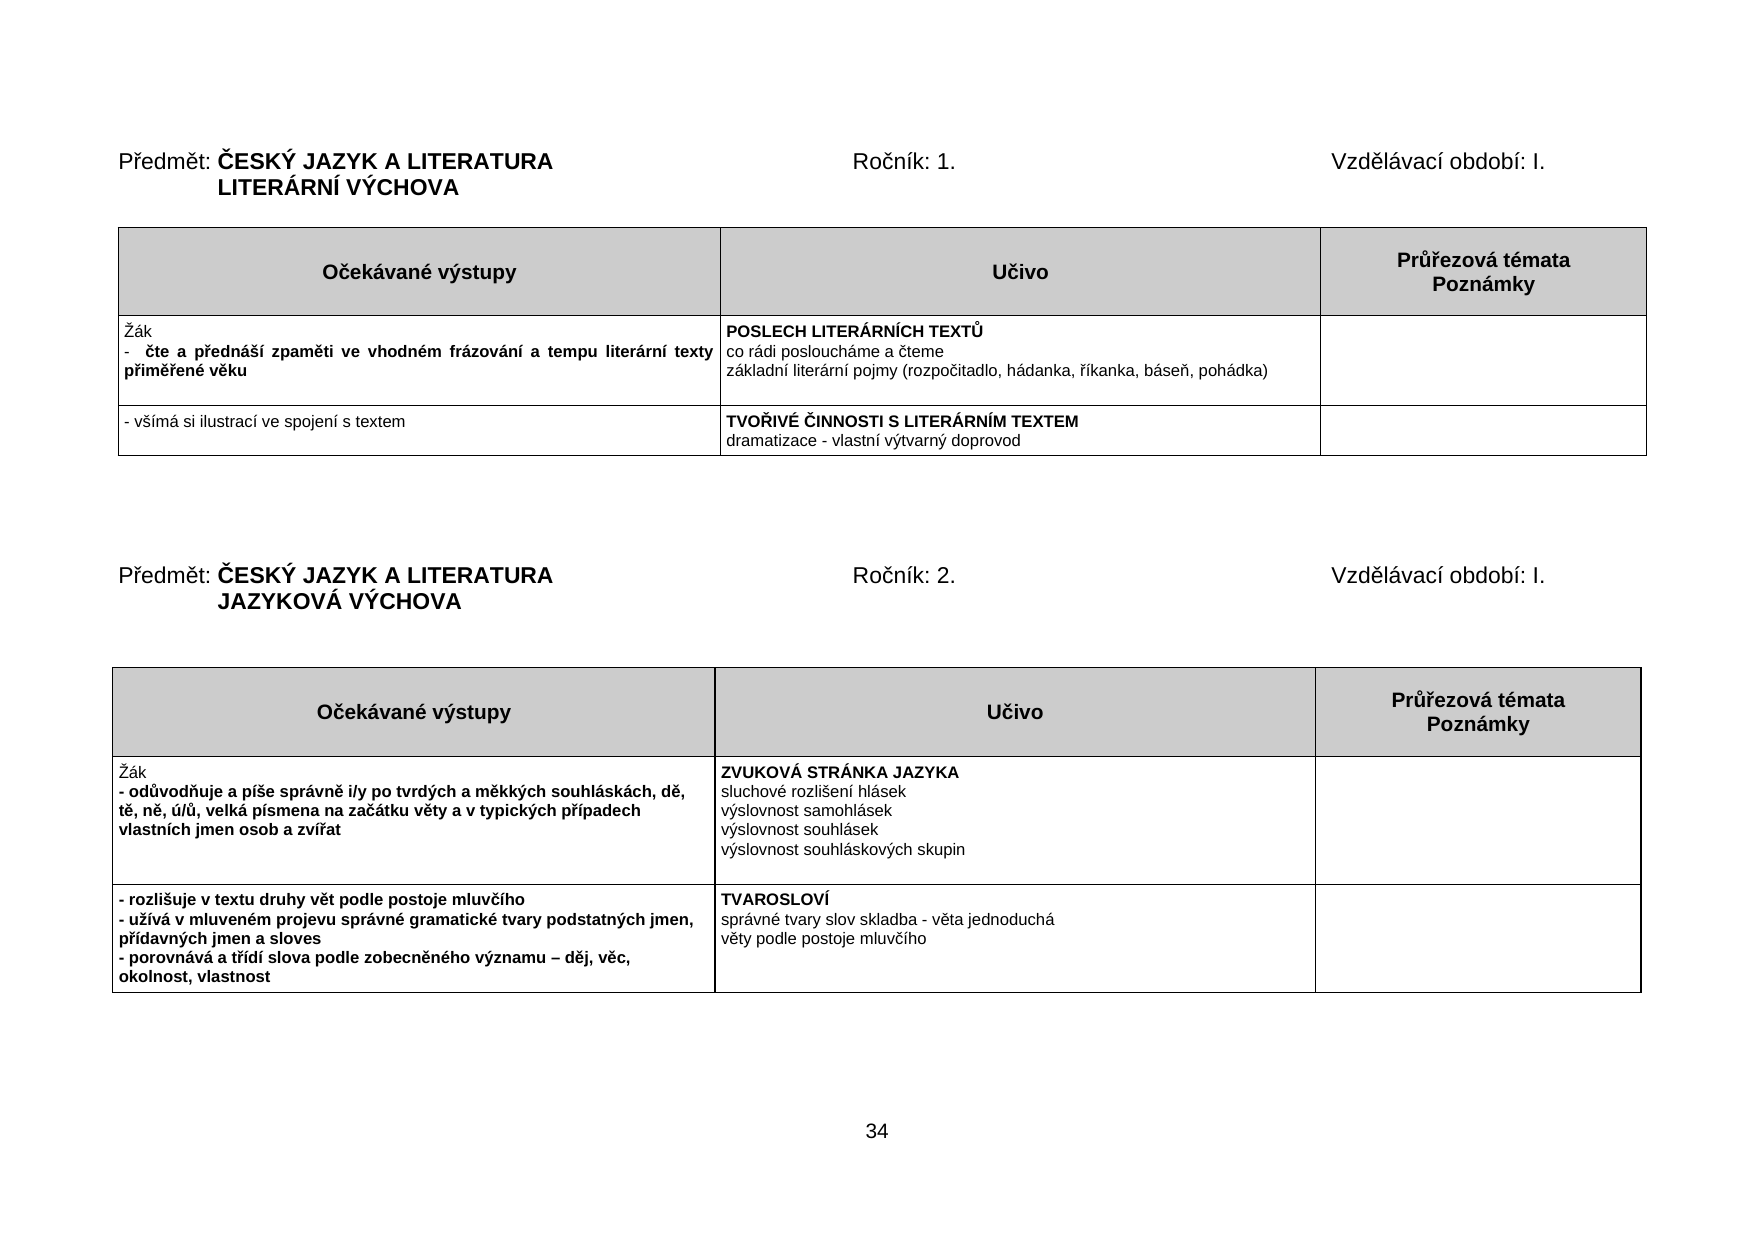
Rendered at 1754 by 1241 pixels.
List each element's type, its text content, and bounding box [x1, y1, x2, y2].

table_cell [1321, 406, 1646, 455]
table_header Učivo [721, 228, 1320, 315]
table_cell POSLECH LITERÁRNÍCH TEXTŮ co rádi posloucháme a čteme základní literární pojmy (rozpočitadlo, hádanka, říkanka, báseň, pohádka) [721, 316, 1320, 404]
table_cell - rozlišuje v textu druhy vět podle postoje mluvčího - užívá v mluveném projevu správné gramatické tvary podstatných jmen, přídavných jmen a sloves - porovnává a třídí slova podle zobecněného významu – děj, věc, okolnost, vlastnost [113, 885, 714, 992]
table_cell [1316, 757, 1640, 883]
table_header Učivo [716, 668, 1315, 756]
table_cell TVOŘIVÉ ČINNOSTI S LITERÁRNÍM TEXTEM dramatizace - vlastní výtvarný doprovod [721, 406, 1320, 455]
table_cell - všímá si ilustrací ve spojení s textem [119, 406, 720, 455]
table_header Průřezová témata Poznámky [1321, 228, 1646, 315]
table_cell [1316, 885, 1640, 992]
text Předmět: ČESKÝ JAZYK A LITERATURA Ročník: 2. Vzdělávací období: I. [118, 562, 1636, 588]
table_header Očekávané výstupy [119, 228, 720, 315]
table_cell Žák - čte a přednáší zpaměti ve vhodném frázování a tempu literární texty přiměřené věku [119, 316, 720, 404]
table_cell [1321, 316, 1646, 404]
table_cell TVAROSLOVÍ správné tvary slov skladba - věta jednoduchá věty podle postoje mluvčího [716, 885, 1315, 992]
table_cell ZVUKOVÁ STRÁNKA JAZYKA sluchové rozlišení hlásek výslovnost samohlásek výslovnost souhlásek výslovnost souhláskových skupin [716, 757, 1315, 883]
text JAZYKOVÁ VÝCHOVA [118, 588, 1636, 614]
table_cell Žák - odůvodňuje a píše správně i/y po tvrdých a měkkých souhláskách, dě, tě, ně, ú/ů, velká písmena na začátku věty a v typických případech vlastních jmen osob a zvířat [113, 757, 714, 883]
text LITERÁRNÍ VÝCHOVA [118, 174, 1636, 200]
text Předmět: ČESKÝ JAZYK A LITERATURA Ročník: 1. Vzdělávací období: I. [118, 148, 1636, 174]
table_header Očekávané výstupy [113, 668, 714, 756]
table_header Průřezová témata Poznámky [1316, 668, 1640, 756]
